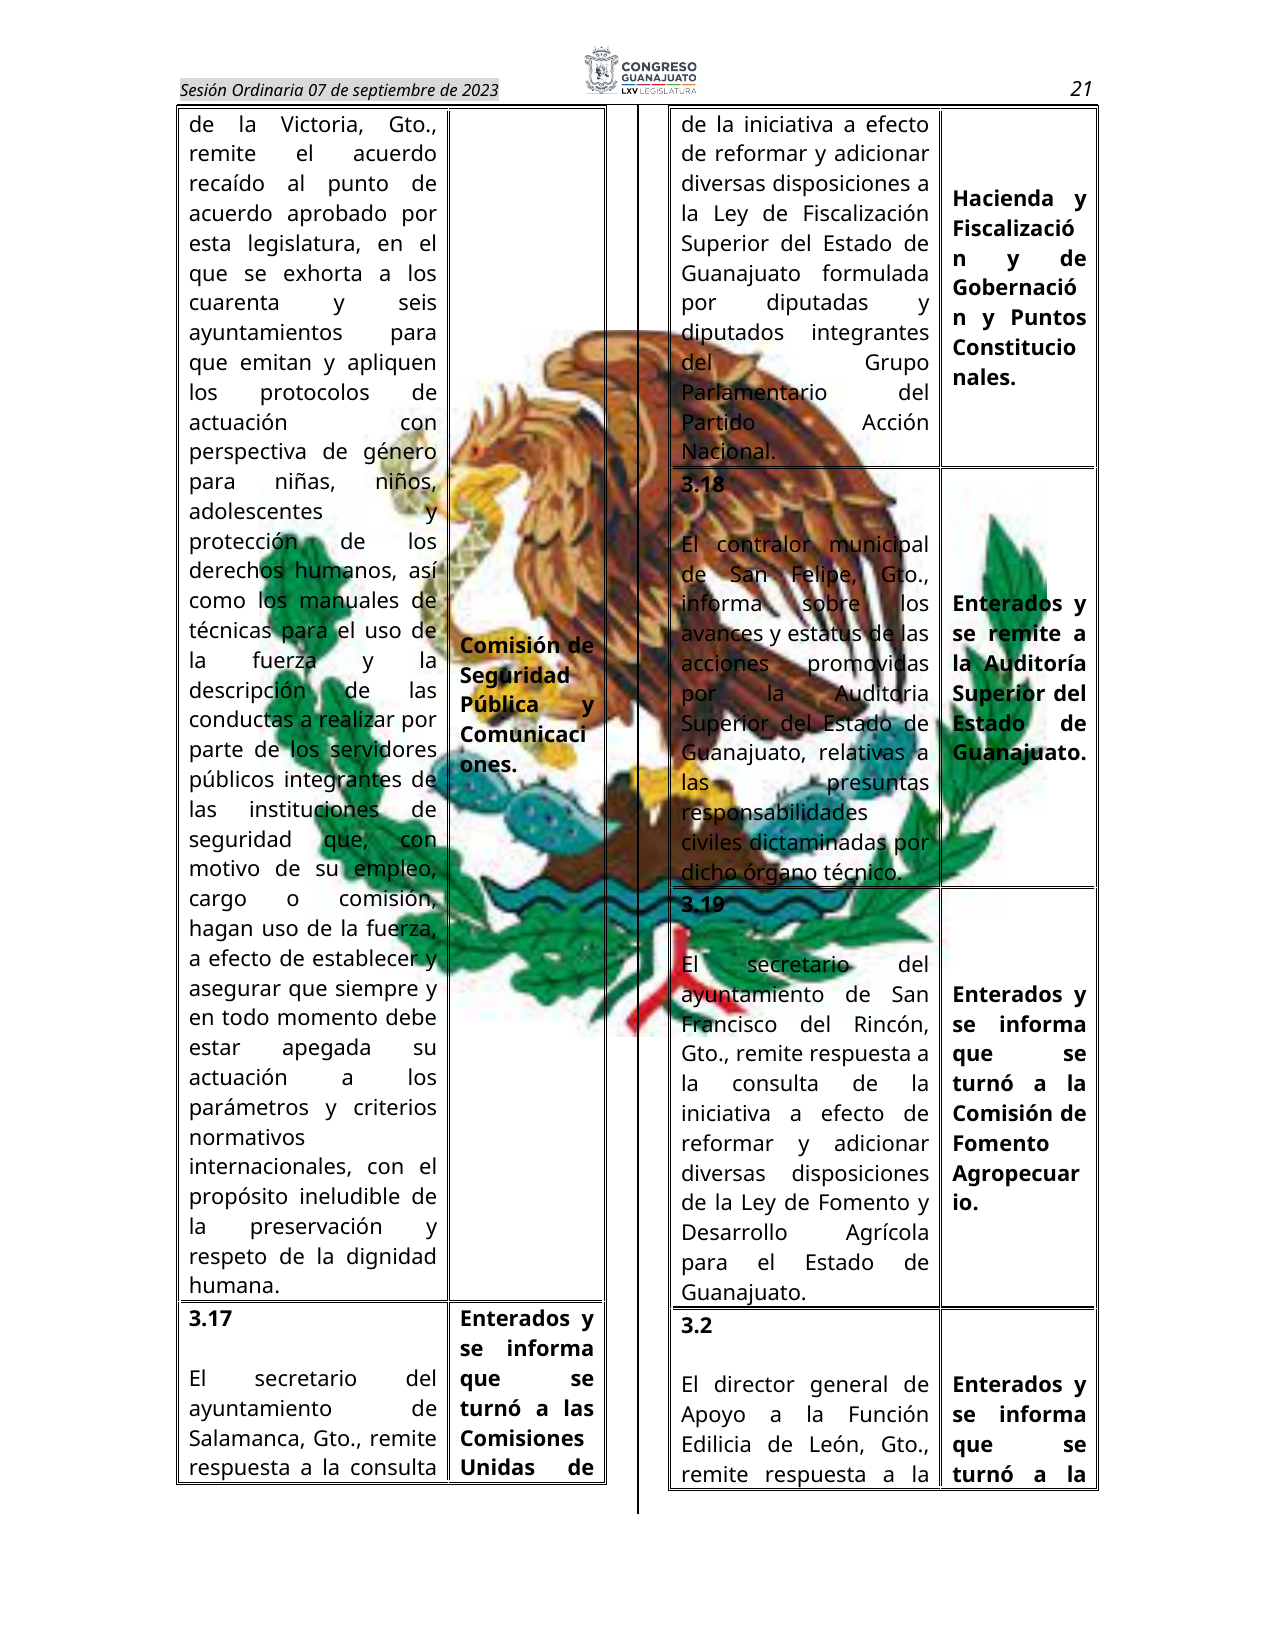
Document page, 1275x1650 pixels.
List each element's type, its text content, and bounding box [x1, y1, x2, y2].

table_cell Enterados y se informa que se turnó a las Comisiones Unidas de Hacienda y Fiscalización y de Gobernación y Puntos Constitucionales. [448, 1300, 605, 1482]
picture [607, 330, 637, 1037]
table_cell Enterados y se informa que se turnó a la Comisión de Desarrollo Urbano y Obra Pública. [941, 1306, 1096, 1488]
table_cell 3.19 El secretario del ayuntamiento de San Francisco del Rincón, Gto., remite respuesta a la consulta de la iniciativa a efecto de reformar y adicionar diversas disposiciones de la Ley de Fomento y Desarrollo Agrícola para el Estado de Guanajuato. [670, 886, 941, 1306]
picture [639, 330, 668, 1037]
table_cell Enterados y se informa que se turnó a la Comisión de Seguridad Pública y Comunicaciones. [448, 109, 604, 1300]
table_cell Enterados y se informa que se turnó a las Comisiones Unidas de Hacienda y Fiscalización y de Gobernación y Puntos Constitucionales. [941, 109, 1096, 466]
table_cell 3.18 El contralor municipal de San Felipe, Gto., informa sobre los avances y estatus de las acciones promovidas por la Auditoria Superior del Estado de Guanajuato, relativas a las presuntas responsabilidades civiles dictaminadas por dicho órgano técnico. [670, 466, 941, 886]
table_cell 3.17 El secretario del ayuntamiento de Salamanca, Gto., remite respuesta a la consulta de la iniciativa a efecto de reformar y adicionar diversas disposiciones a la Ley de Fiscalización Superior del Estado de Guanajuato formulada por diputadas y diputados integrantes del Grupo Parlamentario del Partido Acción Nacional. [177, 1300, 448, 1482]
table_cell Enterados y se remite a la Auditoría Superior del Estado de Guanajuato. [941, 466, 1098, 886]
table_cell 3.17 El secretario del ayuntamiento de Salamanca, Gto., remite respuesta a la consulta de la iniciativa a efecto de reformar y adicionar diversas disposiciones a la Ley de Fiscalización Superior del Estado de Guanajuato formulada por diputadas y diputados integrantes del Grupo Parlamentario del Partido Acción Nacional. [670, 106, 941, 466]
picture [584, 46, 697, 94]
table_cell Enterados y se informa que se turnó a la Comisión de Fomento Agropecuario. [941, 886, 1098, 1306]
